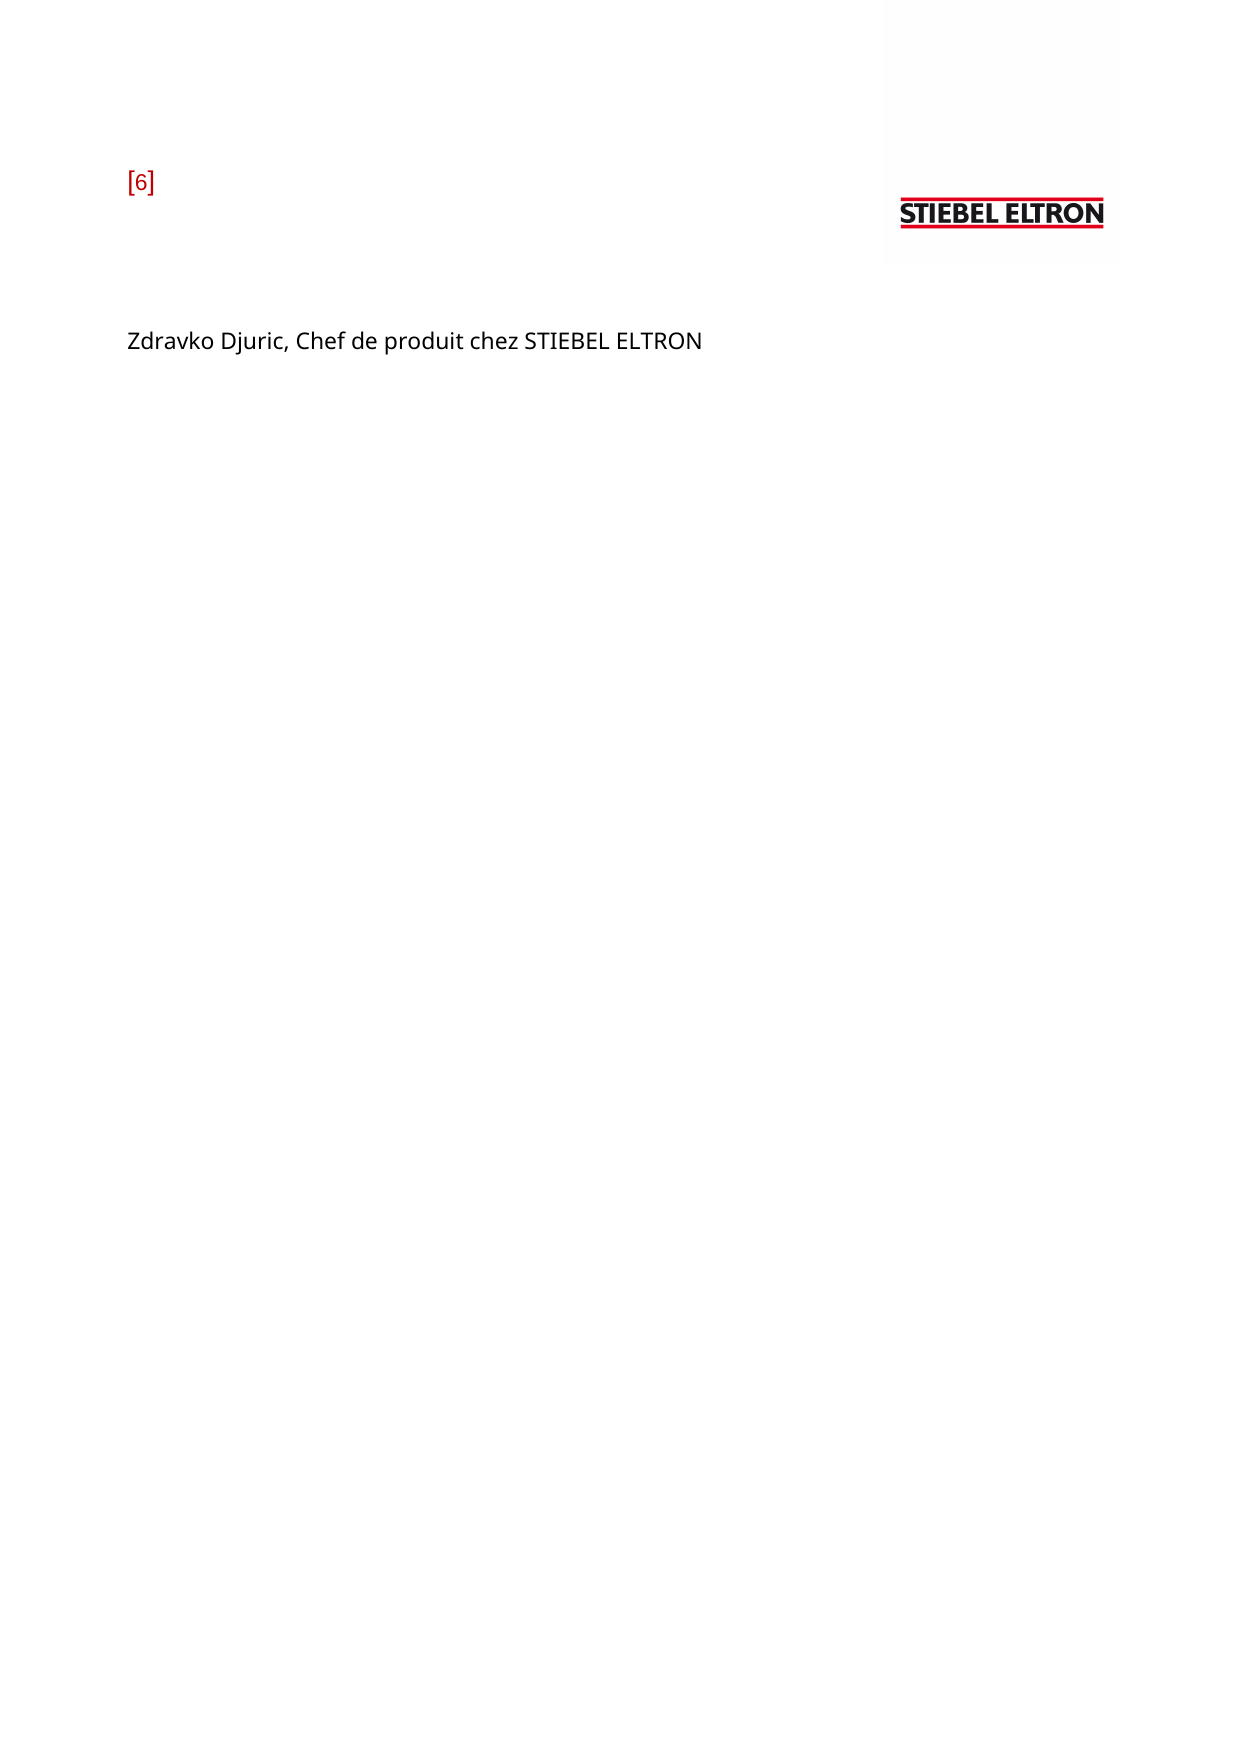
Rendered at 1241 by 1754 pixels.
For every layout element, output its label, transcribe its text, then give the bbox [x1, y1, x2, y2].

text Zdravko Djuric, Chef de produit chez STIEBEL ELTRON [127, 325, 1122, 356]
picture [882, 0, 1122, 266]
